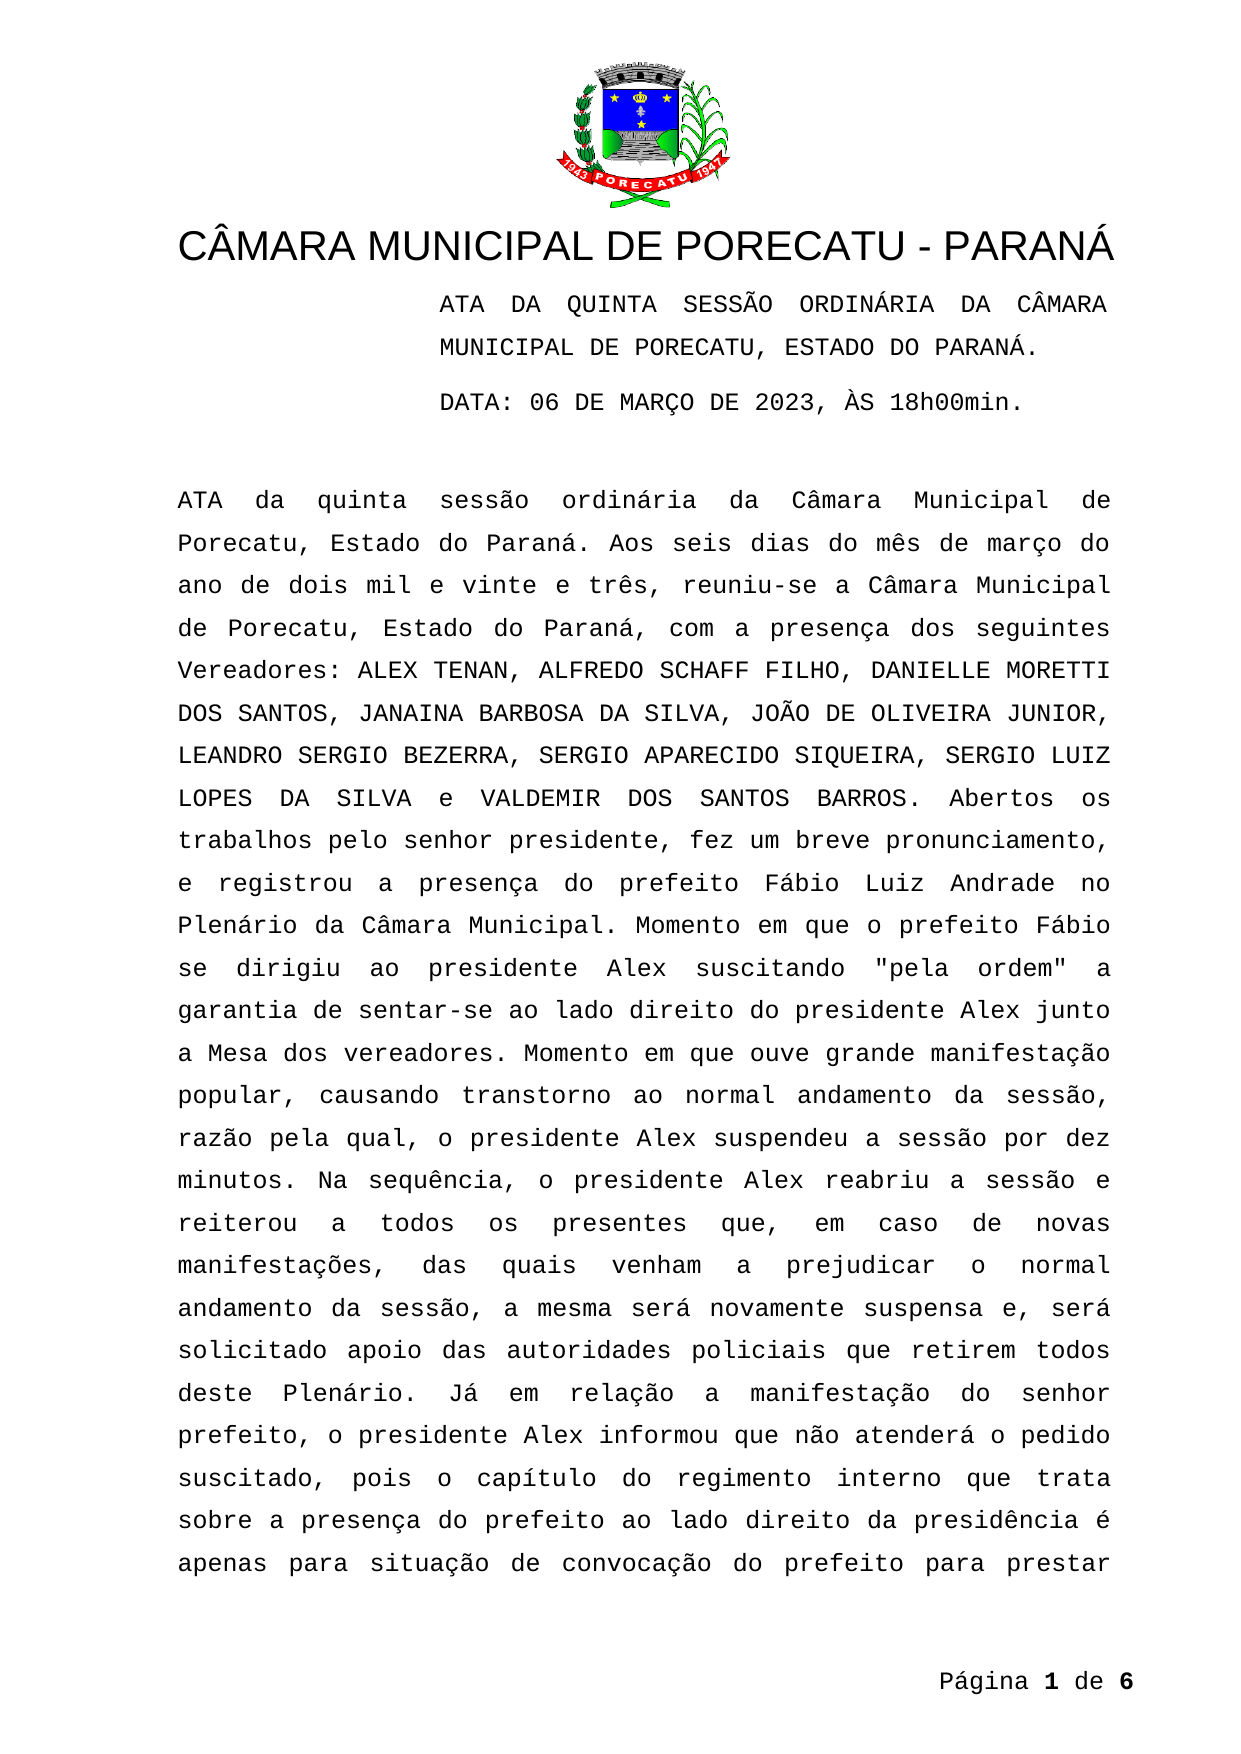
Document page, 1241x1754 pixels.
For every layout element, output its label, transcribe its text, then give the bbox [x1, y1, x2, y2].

text DATA: 06 DE MARÇO DE 2023, ÀS 18h00min. [439, 389, 1107, 418]
text ATA DA QUINTA SESSÃO ORDINÁRIA DA CÂMARA MUNICIPAL DE PORECATU, ESTADO DO PARANÁ. [439, 292, 1107, 363]
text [177, 488, 1111, 1578]
